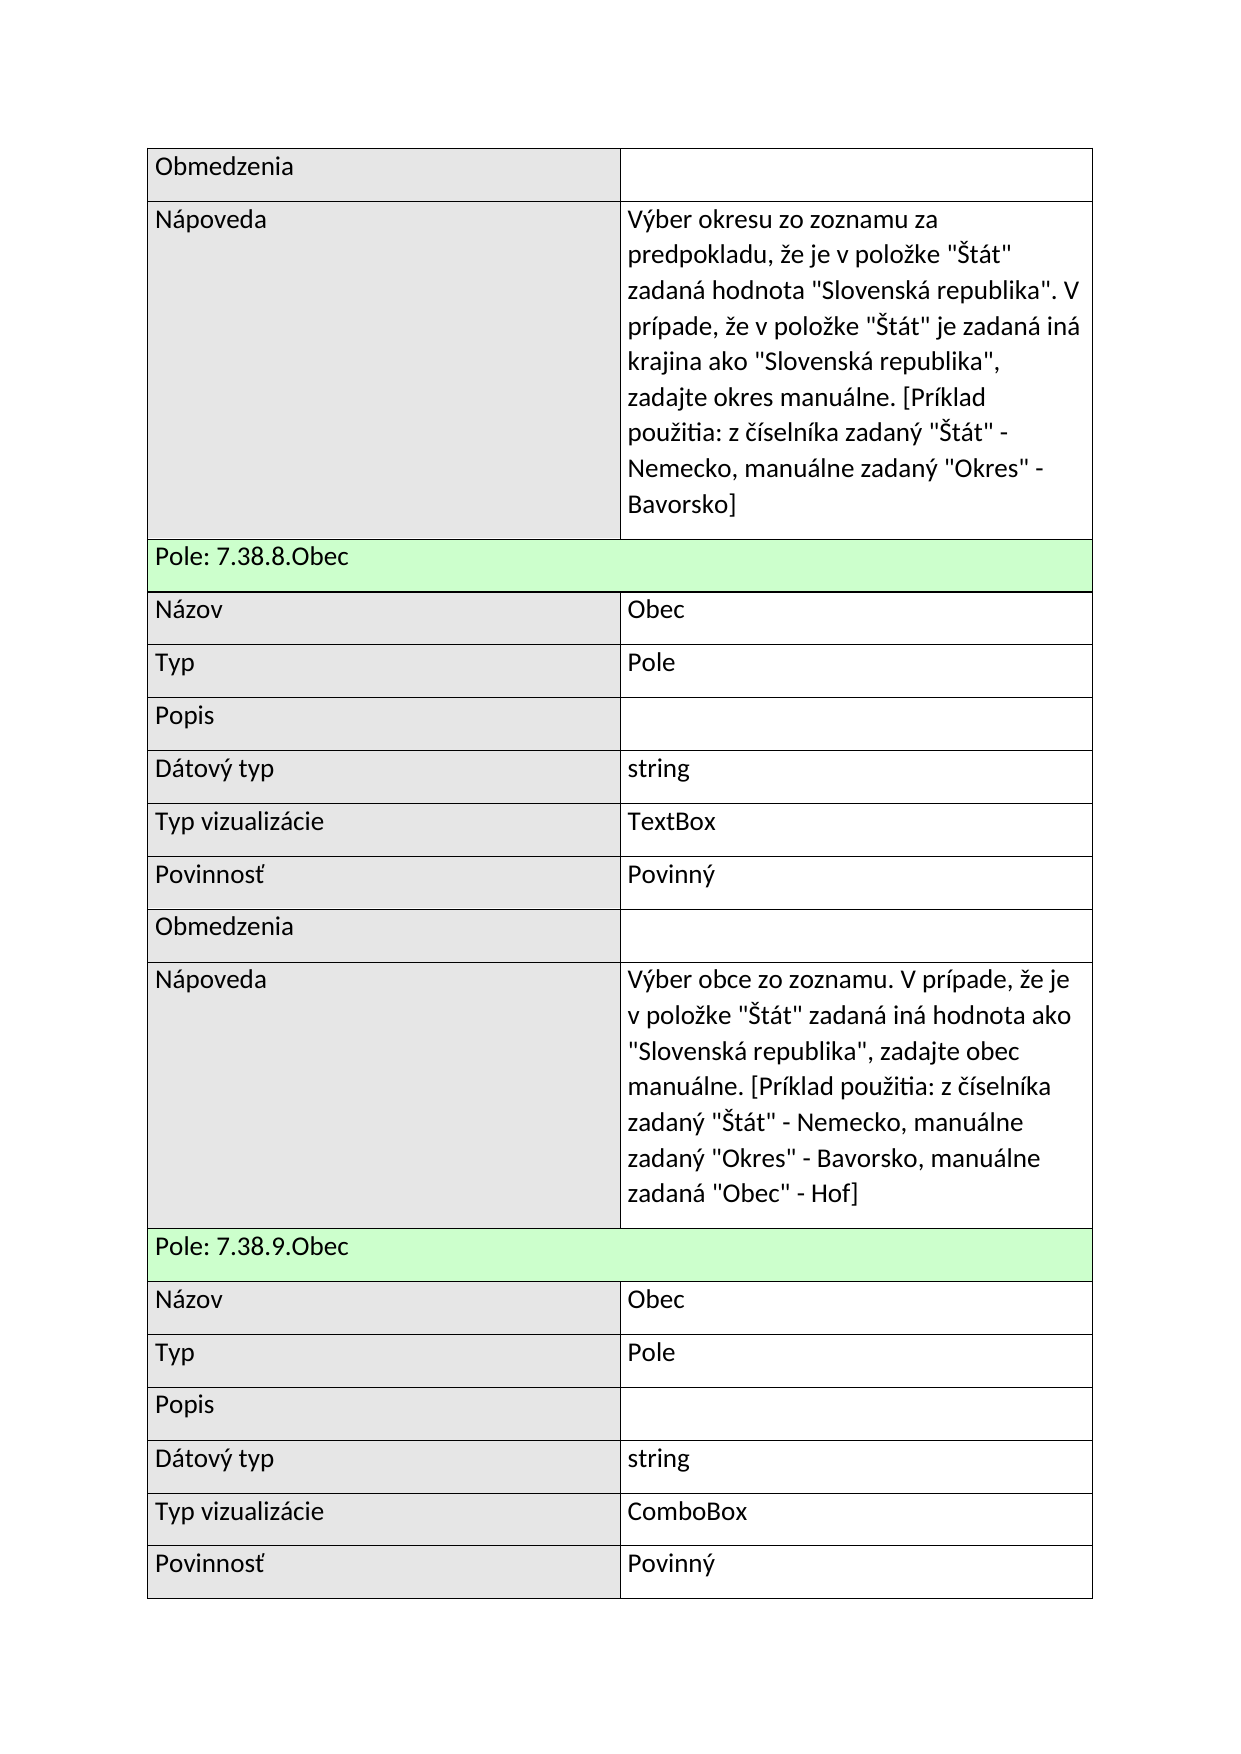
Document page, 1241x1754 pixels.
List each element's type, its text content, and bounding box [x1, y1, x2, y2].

table_cell Obec [621, 593, 1092, 644]
table_cell [621, 910, 1092, 962]
table_cell Povinný [621, 1546, 1092, 1598]
table_cell Nápoveda [148, 202, 620, 538]
table_cell Povinný [621, 857, 1092, 908]
table_cell Nápoveda [148, 963, 620, 1228]
table_cell Dátový typ [148, 751, 620, 803]
table_cell TextBox [621, 804, 1092, 856]
table_cell Pole [621, 1335, 1092, 1387]
table_cell [621, 1388, 1092, 1440]
table_cell Popis [148, 698, 620, 750]
table_cell [621, 149, 1092, 201]
table_cell Názov [148, 593, 620, 644]
table_cell Obmedzenia [148, 149, 620, 201]
table_cell Pole: 7.38.8.Obec [148, 540, 1092, 591]
table_cell Typ [148, 645, 620, 697]
table_cell Povinnosť [148, 1546, 620, 1598]
table_cell string [621, 1441, 1092, 1493]
table_cell Obmedzenia [148, 910, 620, 962]
table_cell string [621, 751, 1092, 803]
table_cell Názov [148, 1282, 620, 1334]
table_cell Typ vizualizácie [148, 1494, 620, 1545]
table_cell Popis [148, 1388, 620, 1440]
table_cell Typ [148, 1335, 620, 1387]
table_cell ComboBox [621, 1494, 1092, 1545]
table_cell Dátový typ [148, 1441, 620, 1493]
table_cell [621, 963, 1092, 1228]
table_cell Pole [621, 645, 1092, 697]
table_cell [621, 698, 1092, 750]
table_cell Typ vizualizácie [148, 804, 620, 856]
table_cell Povinnosť [148, 857, 620, 908]
table_cell Pole: 7.38.9.Obec [148, 1229, 1092, 1281]
table_cell Obec [621, 1282, 1092, 1334]
table_cell Výber okresu zo zoznamu za predpokladu, že je v položke "Štát" zadaná hodnota "Slovenská republika". V prípade, že v položke "Štát" je zadaná iná krajina ako "Slovenská republika", zadajte okres manuálne. [Príklad použitia: z číselníka zadaný "Štát" - Nemecko, manuálne zadaný "Okres" - Bavorsko] [621, 202, 1092, 538]
